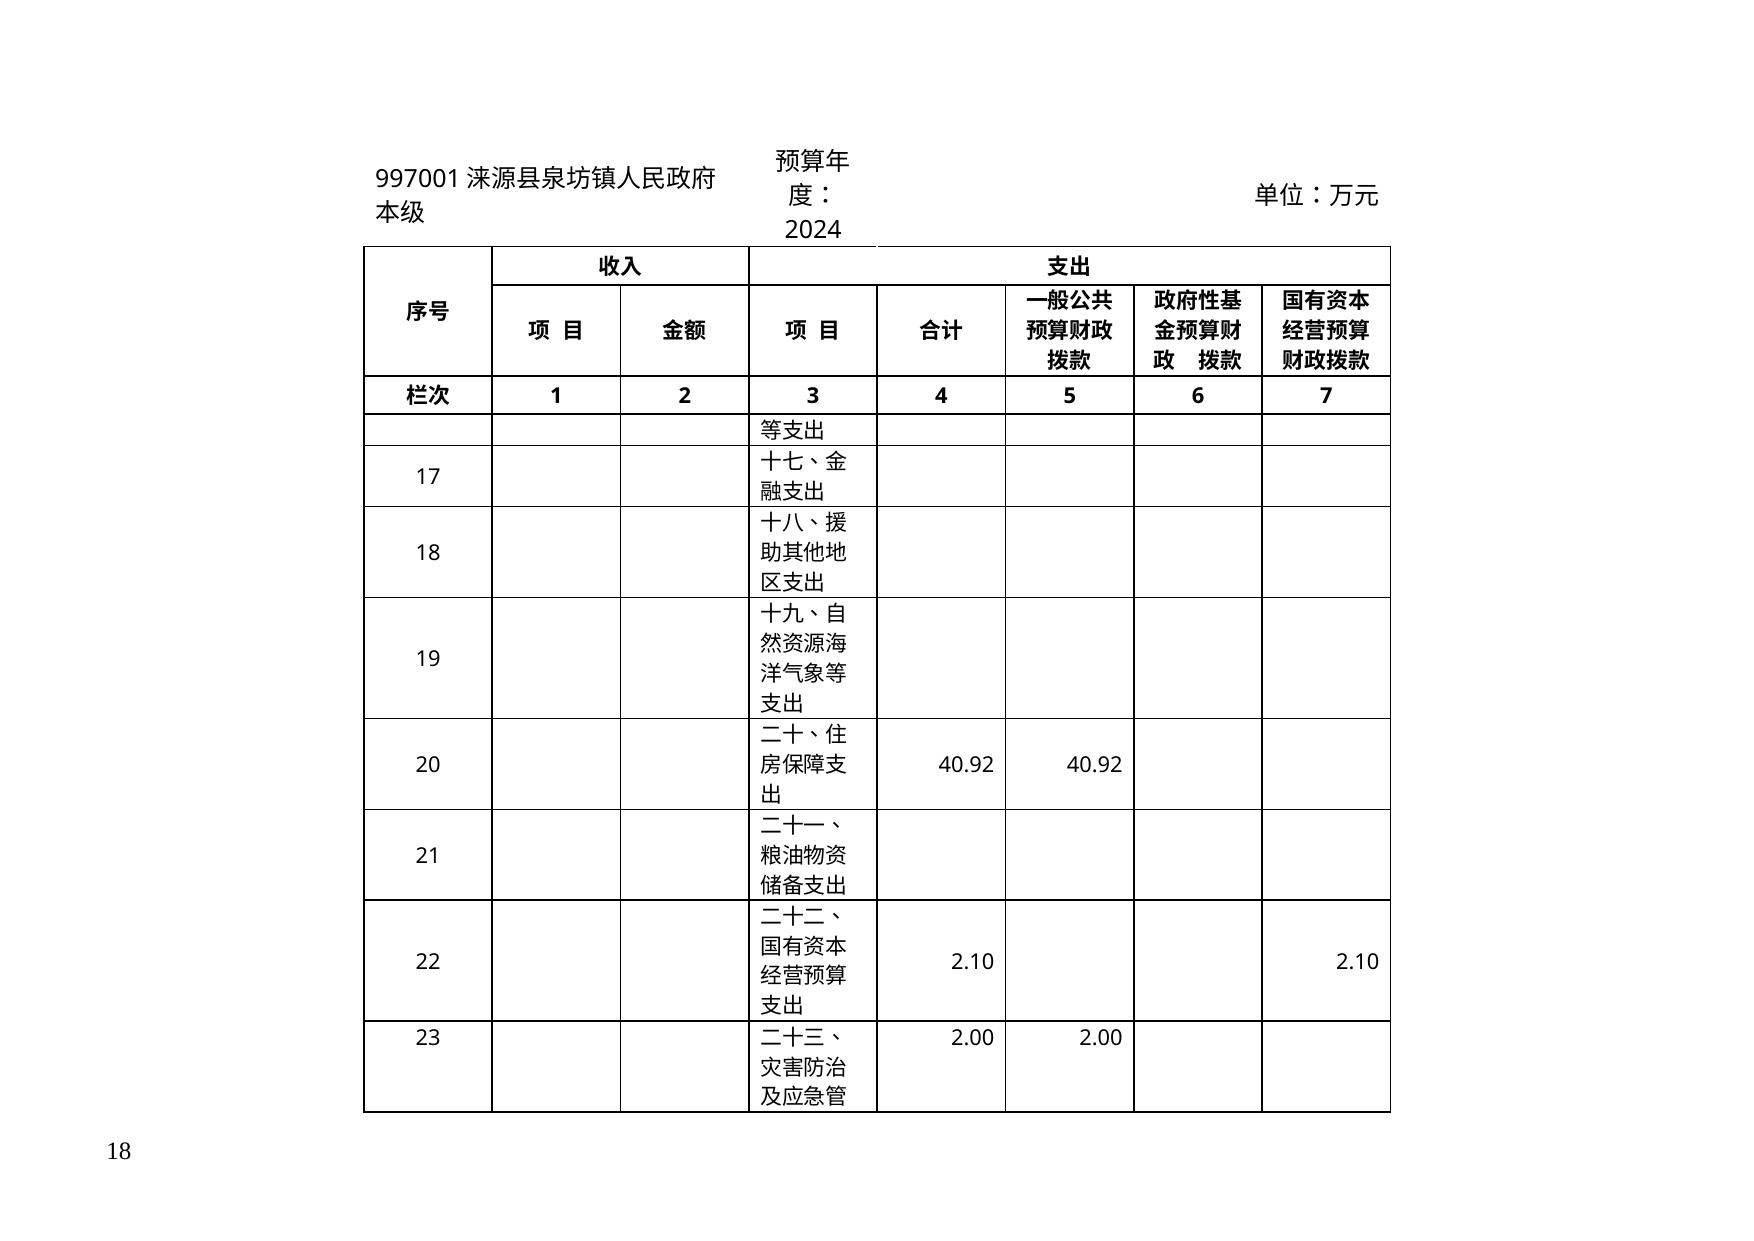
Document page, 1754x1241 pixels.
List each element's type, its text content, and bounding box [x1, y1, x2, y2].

table_cell 2 [621, 377, 748, 413]
table_cell [878, 598, 1005, 717]
table_cell [1263, 1022, 1390, 1111]
table_cell [621, 415, 748, 445]
table_cell 栏次 [365, 377, 491, 413]
table_cell 40.92 [1006, 719, 1133, 808]
table_cell [493, 1022, 620, 1111]
table_cell [1135, 719, 1261, 808]
table_cell 收入 [493, 247, 748, 284]
table_cell [1135, 507, 1261, 597]
table_cell [1006, 507, 1133, 597]
table_header 单位：万元 [878, 143, 1390, 246]
table_cell [621, 719, 748, 808]
table_cell [621, 901, 748, 1020]
table_cell [493, 446, 620, 506]
table_cell 18 [365, 507, 491, 597]
table_cell 二十、住房保障支出 [750, 719, 876, 808]
table_cell [1006, 901, 1133, 1020]
table_cell 17 [365, 446, 491, 506]
table_cell [1135, 446, 1261, 506]
table_cell [621, 1022, 748, 1111]
table_cell [1006, 598, 1133, 717]
table_cell [878, 446, 1005, 506]
table_cell 十七、金融支出 [750, 446, 876, 506]
table_cell 一般公共预算财政拨款 [1006, 286, 1133, 375]
table_cell [1006, 415, 1133, 445]
table_cell 7 [1263, 377, 1390, 413]
table_cell [493, 415, 620, 445]
table_cell 2.10 [878, 901, 1005, 1020]
table_cell [878, 507, 1005, 597]
table_cell 6 [1135, 377, 1261, 413]
table_cell 支出 [750, 247, 1390, 284]
table_cell [1263, 598, 1390, 717]
table_cell [1135, 810, 1261, 899]
table_header 预算年度：2024 [750, 143, 876, 246]
table_cell 19 [365, 598, 491, 717]
table_cell 国有资本经营预算财政拨款 [1263, 286, 1390, 375]
table_cell [878, 810, 1005, 899]
table_cell 项 目 [493, 286, 620, 375]
table_cell [1006, 446, 1133, 506]
table_cell 十六、商业服务业等支出 [750, 415, 876, 445]
table_header 997001涞源县泉坊镇人民政府本级 [365, 143, 748, 246]
table_cell [1135, 1022, 1261, 1111]
table_cell 政府性基金预算财政 拨款 [1135, 286, 1261, 375]
table_cell 2.10 [1263, 901, 1390, 1020]
table_cell [621, 446, 748, 506]
table_cell [493, 598, 620, 717]
table_cell [1263, 507, 1390, 597]
table_cell 23 [365, 1022, 491, 1111]
table_cell 二十三、灾害防治及应急管理支出 [750, 1022, 876, 1111]
table_cell [621, 507, 748, 597]
table_cell [1263, 415, 1390, 445]
table_cell [621, 810, 748, 899]
table_cell 2.00 [1006, 1022, 1133, 1111]
table_cell 序号 [365, 247, 491, 375]
table_cell [1135, 415, 1261, 445]
table_cell 4 [878, 377, 1005, 413]
table_cell 十九、自然资源海洋气象等支出 [750, 598, 876, 717]
table_cell 金额 [621, 286, 748, 375]
table_cell 项 目 [750, 286, 876, 375]
table_cell [1135, 901, 1261, 1020]
table_cell [621, 598, 748, 717]
table_cell 16 [365, 415, 491, 445]
table_cell [878, 415, 1005, 445]
table_cell [1263, 446, 1390, 506]
table_cell [493, 901, 620, 1020]
table_cell [1006, 810, 1133, 899]
table_cell 20 [365, 719, 491, 808]
table_cell [493, 810, 620, 899]
table_cell [1263, 810, 1390, 899]
table_cell [1263, 719, 1390, 808]
table_cell 22 [365, 901, 491, 1020]
table_cell 5 [1006, 377, 1133, 413]
table_cell 二十一、粮油物资储备支出 [750, 810, 876, 899]
table_cell 十八、援助其他地区支出 [750, 507, 876, 597]
table_cell 3 [750, 377, 876, 413]
table_cell [493, 507, 620, 597]
table_cell 21 [365, 810, 491, 899]
table_cell [1135, 598, 1261, 717]
table_cell [493, 719, 620, 808]
table_cell 1 [493, 377, 620, 413]
table_cell 二十二、国有资本经营预算支出 [750, 901, 876, 1020]
table_cell 40.92 [878, 719, 1005, 808]
table_cell 2.00 [878, 1022, 1005, 1111]
table_cell 合计 [878, 286, 1005, 375]
